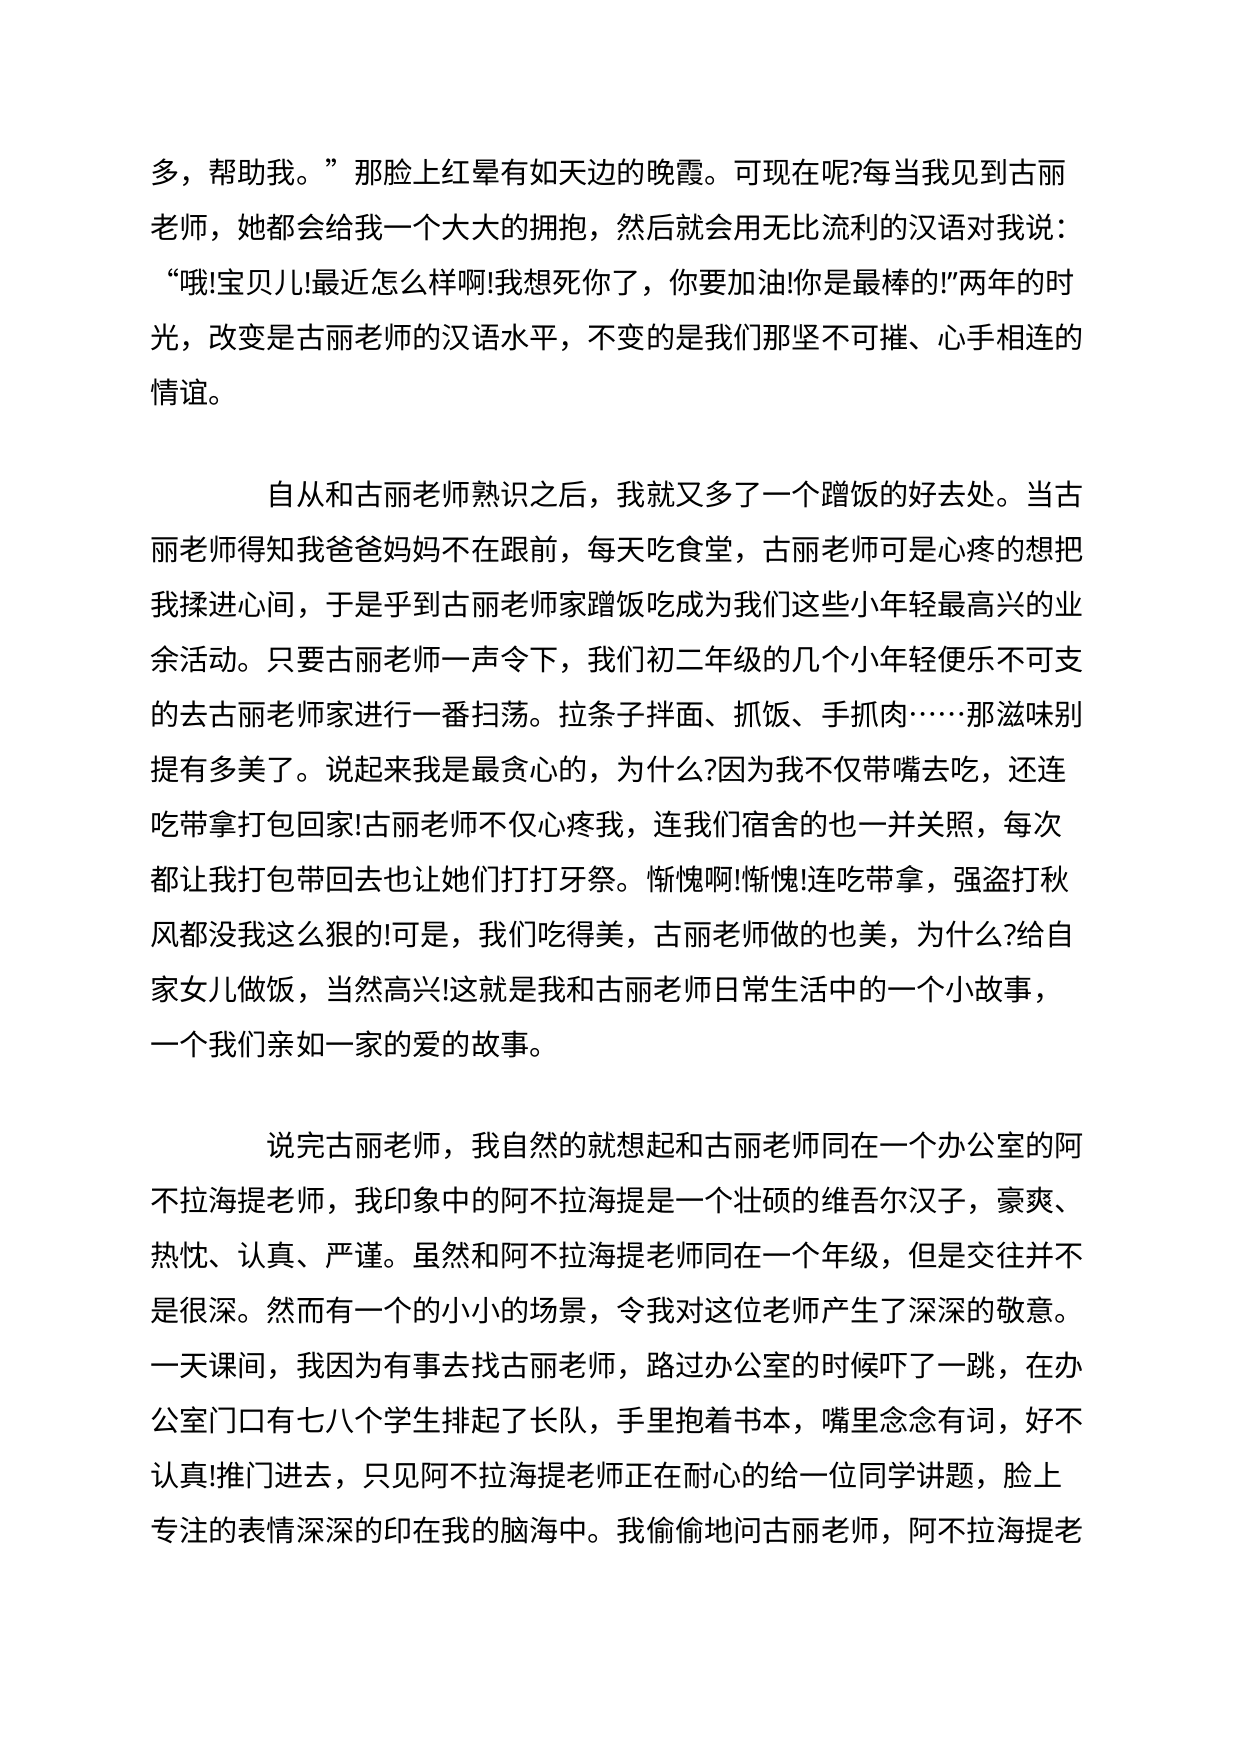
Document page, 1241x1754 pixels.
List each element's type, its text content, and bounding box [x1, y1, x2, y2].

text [150, 1123, 1090, 1549]
text 自从和古丽老师熟识之后，我就又多了一个蹭饭的好去处。当古丽老师得知我爸爸妈妈不在跟前，每天吃食堂，古丽老师可是心疼的想把我揉进心间，于是乎到古丽老师家蹭饭吃成为我们这些小年轻最高兴的业余活动。只要古丽老师一声令下，我们初二年级的几个小年轻便乐不可支的去古丽老师家进行一番扫荡。拉条子拌面、抓饭、手抓肉……那滋味别提有多美了。说起来我是最贪心的，为什么?因为我不仅带嘴去吃，还连吃带拿打包回家!古丽老师不仅心疼我，连我们宿舍的也一并关照，每次都让我打包带回去也让她们打打牙祭。惭愧啊!惭愧!连吃带拿，强盗打秋风都没我这么狠的!可是，我们吃得美，古丽老师做的也美，为什么?给自家女儿做饭，当然高兴!这就是我和古丽老师日常生活中的一个小故事，一个我们亲如一家的爱的故事。 [150, 472, 1090, 1063]
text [150, 150, 1090, 412]
